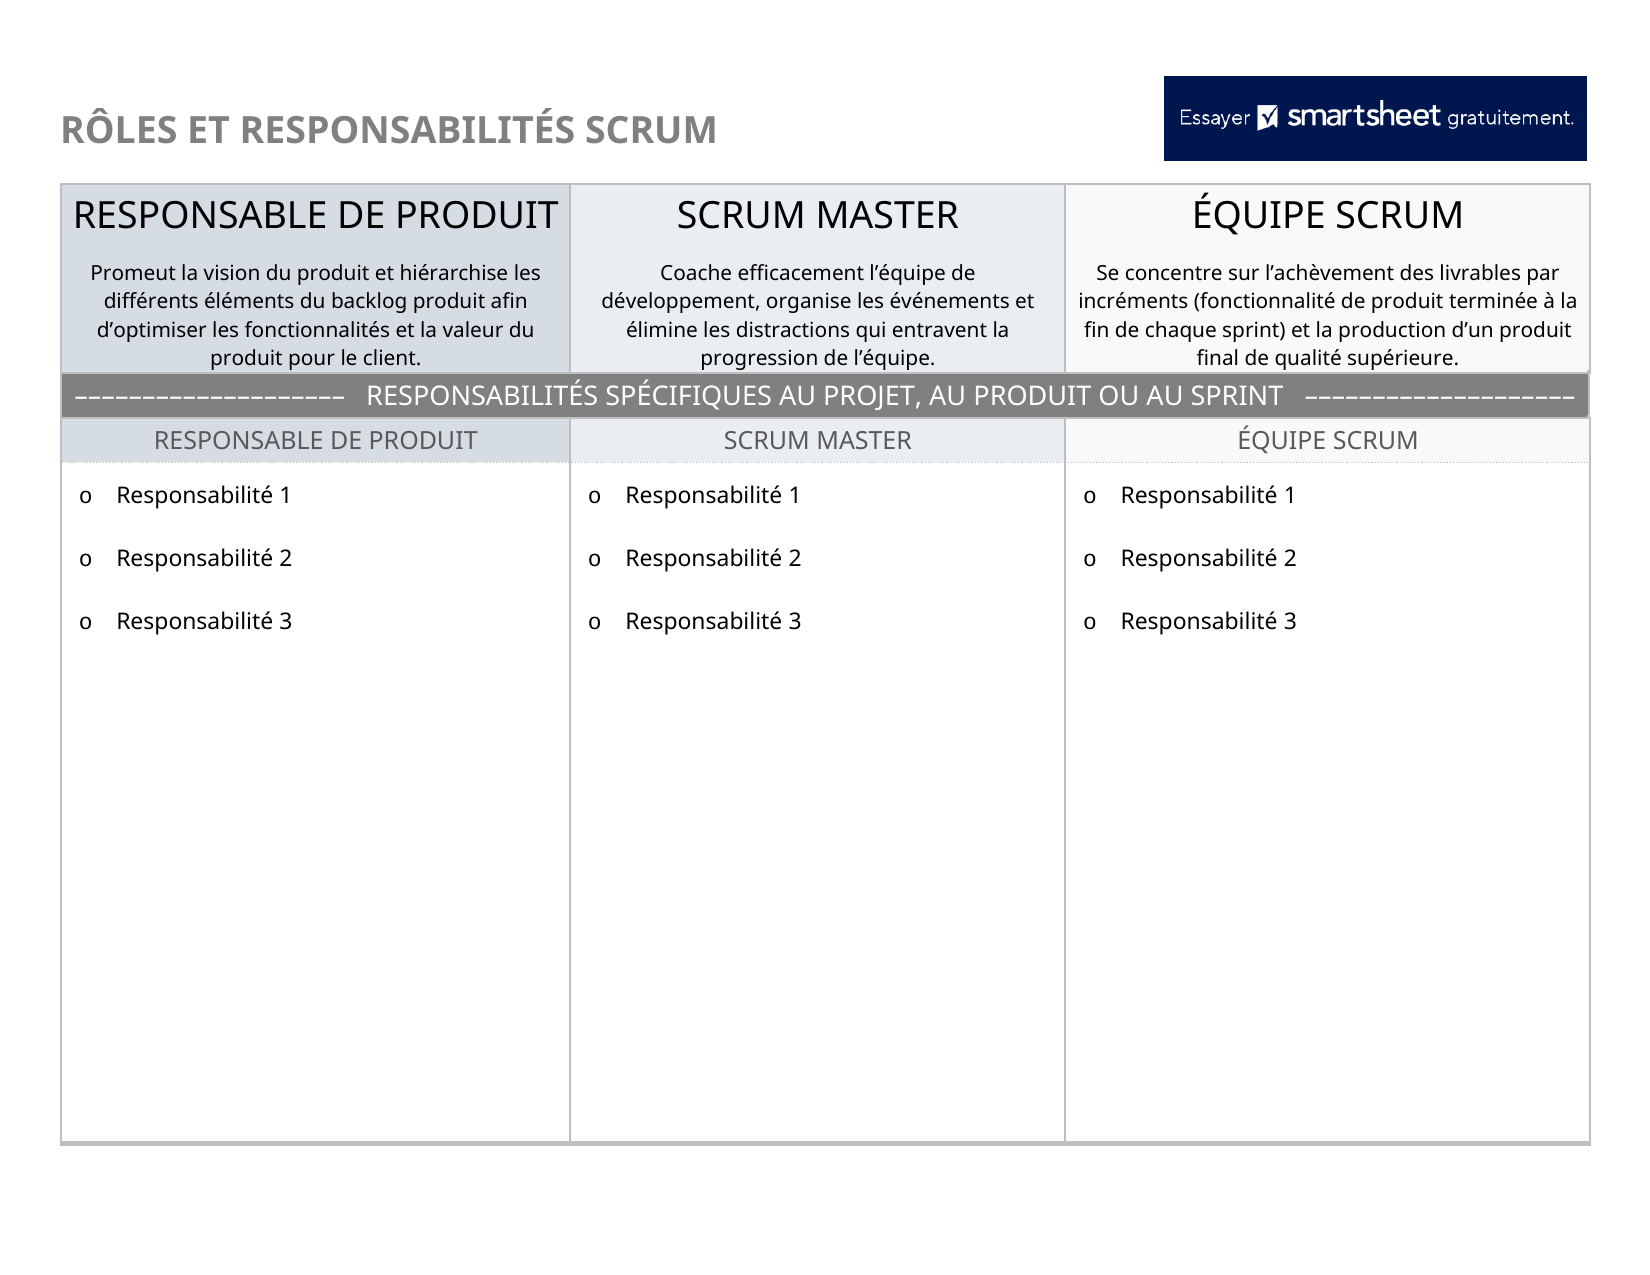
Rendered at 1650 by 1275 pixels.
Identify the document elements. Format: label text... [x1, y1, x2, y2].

table_cell Responsabilité 1 Responsabilité 2 Responsabilité 3 [62, 462, 569, 1141]
table_cell Promeut la vision du produit et hiérarchise les différents éléments du backlog produit afin d’optimiser les fonctionnalités et la valeur du produit pour le client. [62, 243, 569, 372]
table_cell RESPONSABLE DE PRODUIT [62, 419, 569, 462]
text RÔLES ET RESPONSABILITÉS SCRUM [60, 103, 1164, 154]
table_cell Responsabilité 1 Responsabilité 2 Responsabilité 3 [1066, 462, 1589, 1141]
table_header SCRUM MASTER [571, 185, 1064, 243]
table_cell Responsabilité 1 Responsabilité 2 Responsabilité 3 [571, 462, 1064, 1141]
table_cell Coache efficacement l’équipe de développement, organise les événements et élimine les distractions qui entravent la progression de l’équipe. [571, 243, 1064, 372]
picture [1164, 76, 1587, 161]
table_header RESPONSABLE DE PRODUIT [62, 185, 569, 243]
table_cell ÉQUIPE SCRUM [1066, 419, 1589, 462]
table_cell Se concentre sur l’achèvement des livrables par incréments (fonctionnalité de produit terminée à la fin de chaque sprint) et la production d’un produit final de qualité supérieure. [1066, 243, 1589, 372]
table_header ÉQUIPE SCRUM [1066, 185, 1589, 243]
table_cell SCRUM MASTER [571, 419, 1064, 462]
table_cell –––––––––––––––––––– RESPONSABILITÉS SPÉCIFIQUES AU PROJET, AU PRODUIT OU AU SPRINT –––––––––––––––––––– [62, 374, 1588, 417]
